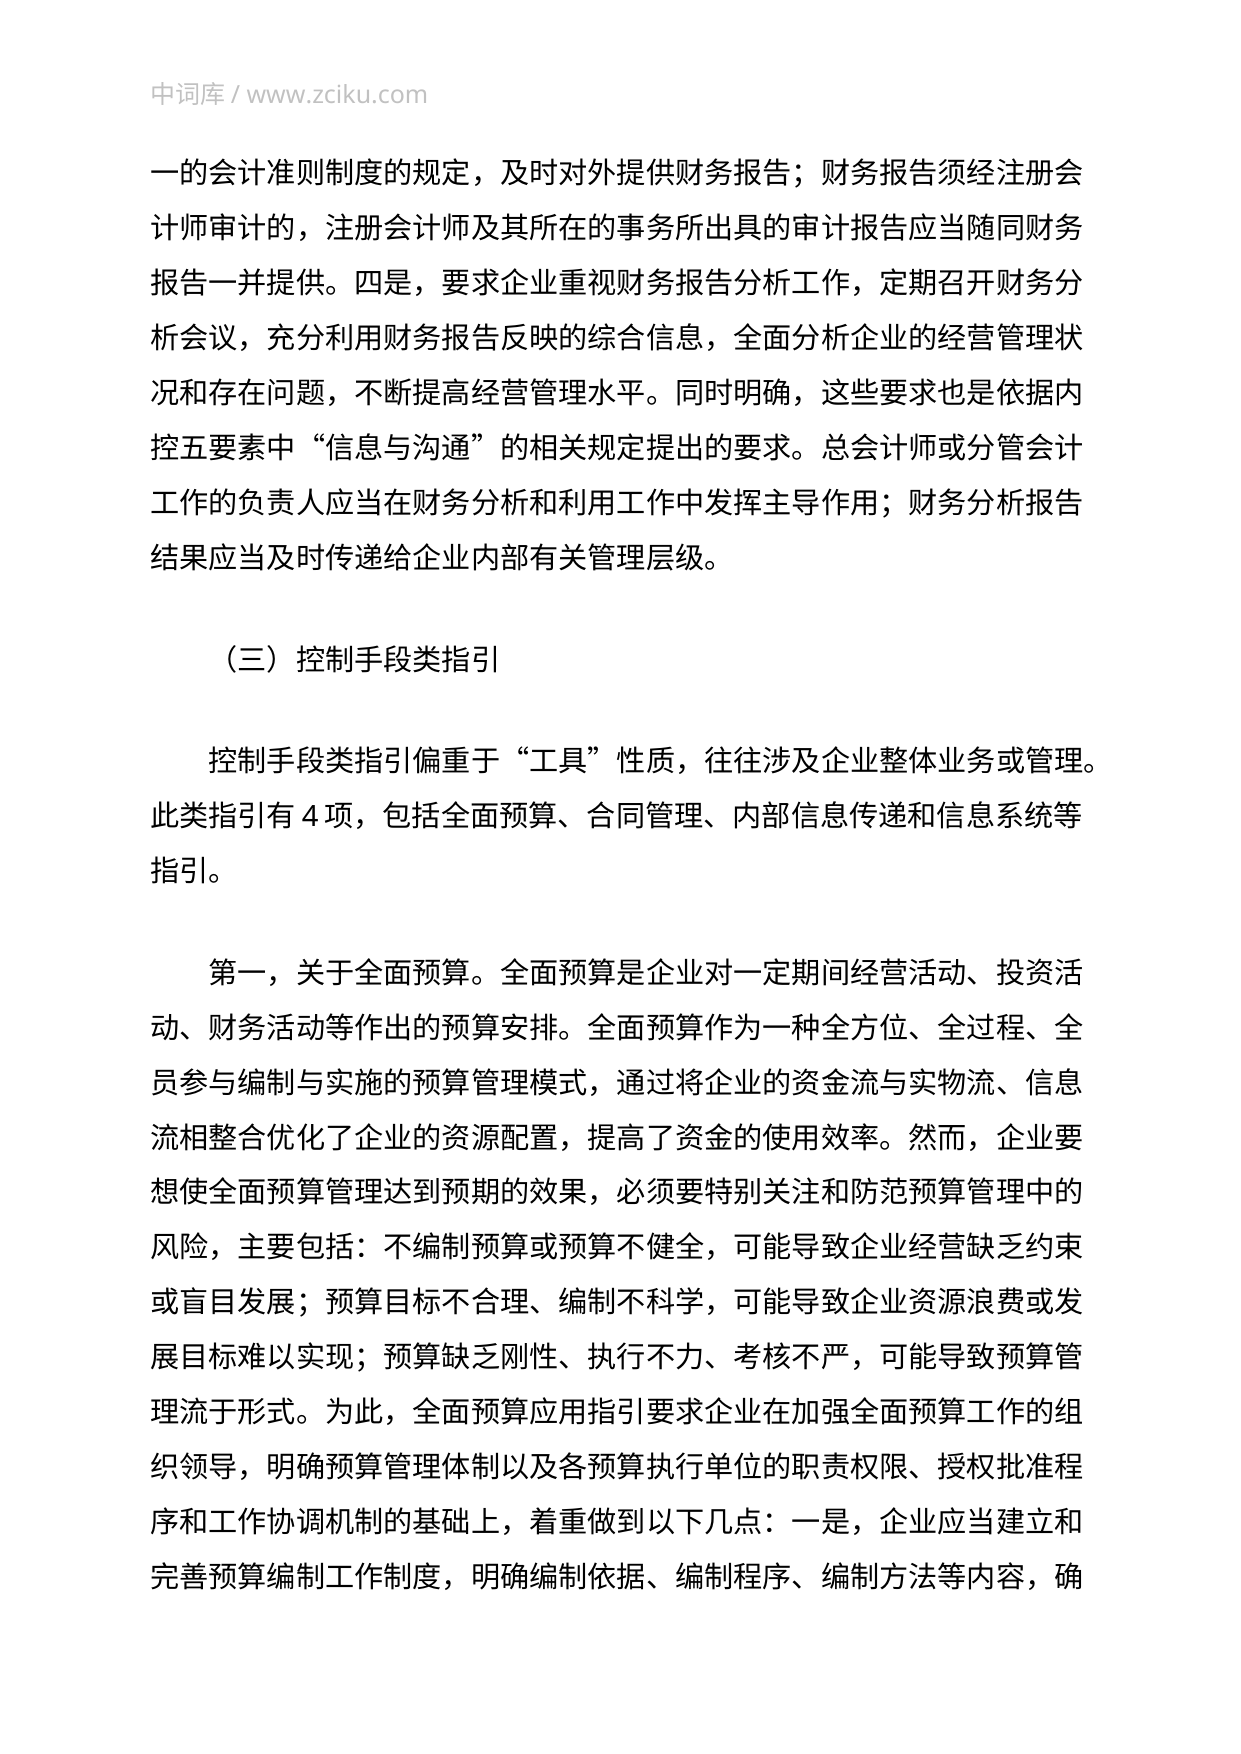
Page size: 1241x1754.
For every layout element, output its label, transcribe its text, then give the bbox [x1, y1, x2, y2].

text （三）控制手段类指引 [150, 636, 1090, 678]
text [150, 150, 1090, 577]
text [150, 949, 1090, 1596]
text 控制手段类指引偏重于“工具”性质，往往涉及企业整体业务或管理。此类指引有4项，包括全面预算、合同管理、内部信息传递和信息系统等指引。 [150, 738, 1090, 890]
